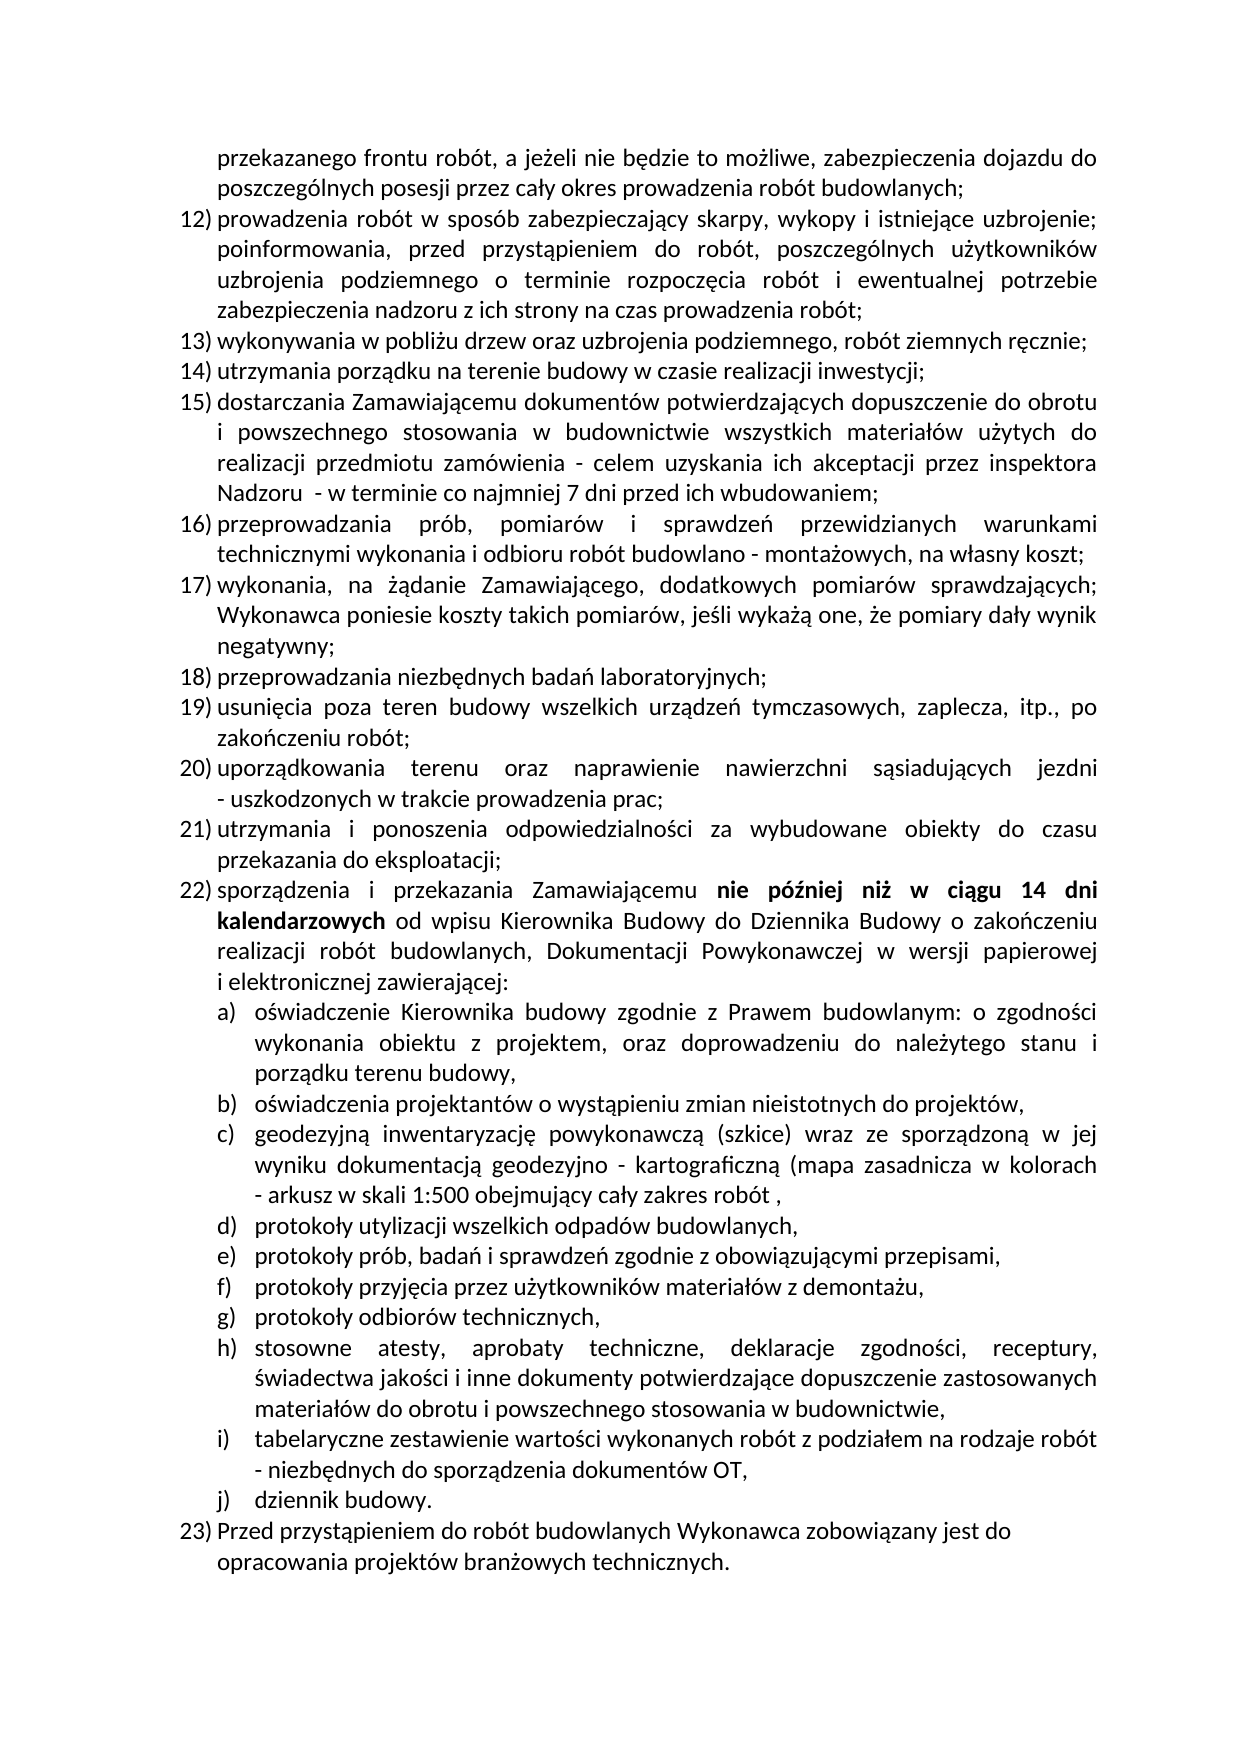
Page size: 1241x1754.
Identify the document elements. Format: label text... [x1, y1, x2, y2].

list stosowne atesty, aprobaty techniczne, deklaracje zgodności, receptury, świadectwa jakości i inne dokumenty potwierdzające dopuszczenie zastosowanych materiałów do obrotu i powszechnego stosowania w budownictwie, [217, 1332, 1098, 1424]
list protokoły utylizacji wszelkich odpadów budowlanych, [217, 1210, 1098, 1241]
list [179, 142, 1098, 203]
list utrzymania i ponoszenia odpowiedzialności za wybudowane obiekty do czasu przekazania do eksploatacji; [179, 813, 1098, 874]
list usunięcia poza teren budowy wszelkich urządzeń tymczasowych, zaplecza, itp., po zakończeniu robót; [179, 691, 1098, 752]
list protokoły przyjęcia przez użytkowników materiałów z demontażu, [217, 1271, 1098, 1302]
list tabelaryczne zestawienie wartości wykonanych robót z podziałem na rodzaje robót - niezbędnych do sporządzenia dokumentów OT, [217, 1424, 1098, 1485]
list uporządkowania terenu oraz naprawienie nawierzchni sąsiadujących jezdni - uszkodzonych w trakcie prowadzenia prac; [179, 752, 1098, 813]
list Przed przystąpieniem do robót budowlanych Wykonawca zobowiązany jest do opracowania projektów branżowych technicznych. [179, 1515, 1098, 1576]
list przeprowadzania niezbędnych badań laboratoryjnych; [179, 661, 1098, 691]
list geodezyjną inwentaryzację powykonawczą (szkice) wraz ze sporządzoną w jej wyniku dokumentacją geodezyjno - kartograficzną (mapa zasadnicza w kolorach - arkusz w skali 1:500 obejmujący cały zakres robót , [217, 1118, 1098, 1210]
list dziennik budowy. [217, 1485, 1098, 1515]
list dostarczania Zamawiającemu dokumentów potwierdzających dopuszczenie do obrotu i powszechnego stosowania w budownictwie wszystkich materiałów użytych do realizacji przedmiotu zamówienia - celem uzyskania ich akceptacji przez inspektora Nadzoru - w terminie co najmniej 7 dni przed ich wbudowaniem; [179, 386, 1098, 508]
list protokoły prób, badań i sprawdzeń zgodnie z obowiązującymi przepisami, [217, 1241, 1098, 1271]
list oświadczenie Kierownika budowy zgodnie z Prawem budowlanym: o zgodności wykonania obiektu z projektem, oraz doprowadzeniu do należytego stanu i porządku terenu budowy, [217, 996, 1098, 1088]
list przeprowadzania prób, pomiarów i sprawdzeń przewidzianych warunkami technicznymi wykonania i odbioru robót budowlano - montażowych, na własny koszt; [179, 508, 1098, 569]
list wykonania, na żądanie Zamawiającego, dodatkowych pomiarów sprawdzających; Wykonawca poniesie koszty takich pomiarów, jeśli wykażą one, że pomiary dały wynik negatywny; [179, 569, 1098, 661]
list sporządzenia i przekazania Zamawiającemu nie później niż w ciągu 14 dni kalendarzowych od wpisu Kierownika Budowy do Dziennika Budowy o zakończeniu realizacji robót budowlanych, Dokumentacji Powykonawczej w wersji papierowej i elektronicznej zawierającej: [179, 874, 1098, 996]
list protokoły odbiorów technicznych, [217, 1302, 1098, 1332]
list wykonywania w pobliżu drzew oraz uzbrojenia podziemnego, robót ziemnych ręcznie; [179, 325, 1098, 355]
list oświadczenia projektantów o wystąpieniu zmian nieistotnych do projektów, [217, 1088, 1098, 1118]
list prowadzenia robót w sposób zabezpieczający skarpy, wykopy i istniejące uzbrojenie; poinformowania, przed przystąpieniem do robót, poszczególnych użytkowników uzbrojenia podziemnego o terminie rozpoczęcia robót i ewentualnej potrzebie zabezpieczenia nadzoru z ich strony na czas prowadzenia robót; [179, 203, 1098, 325]
list utrzymania porządku na terenie budowy w czasie realizacji inwestycji; [179, 355, 1098, 386]
